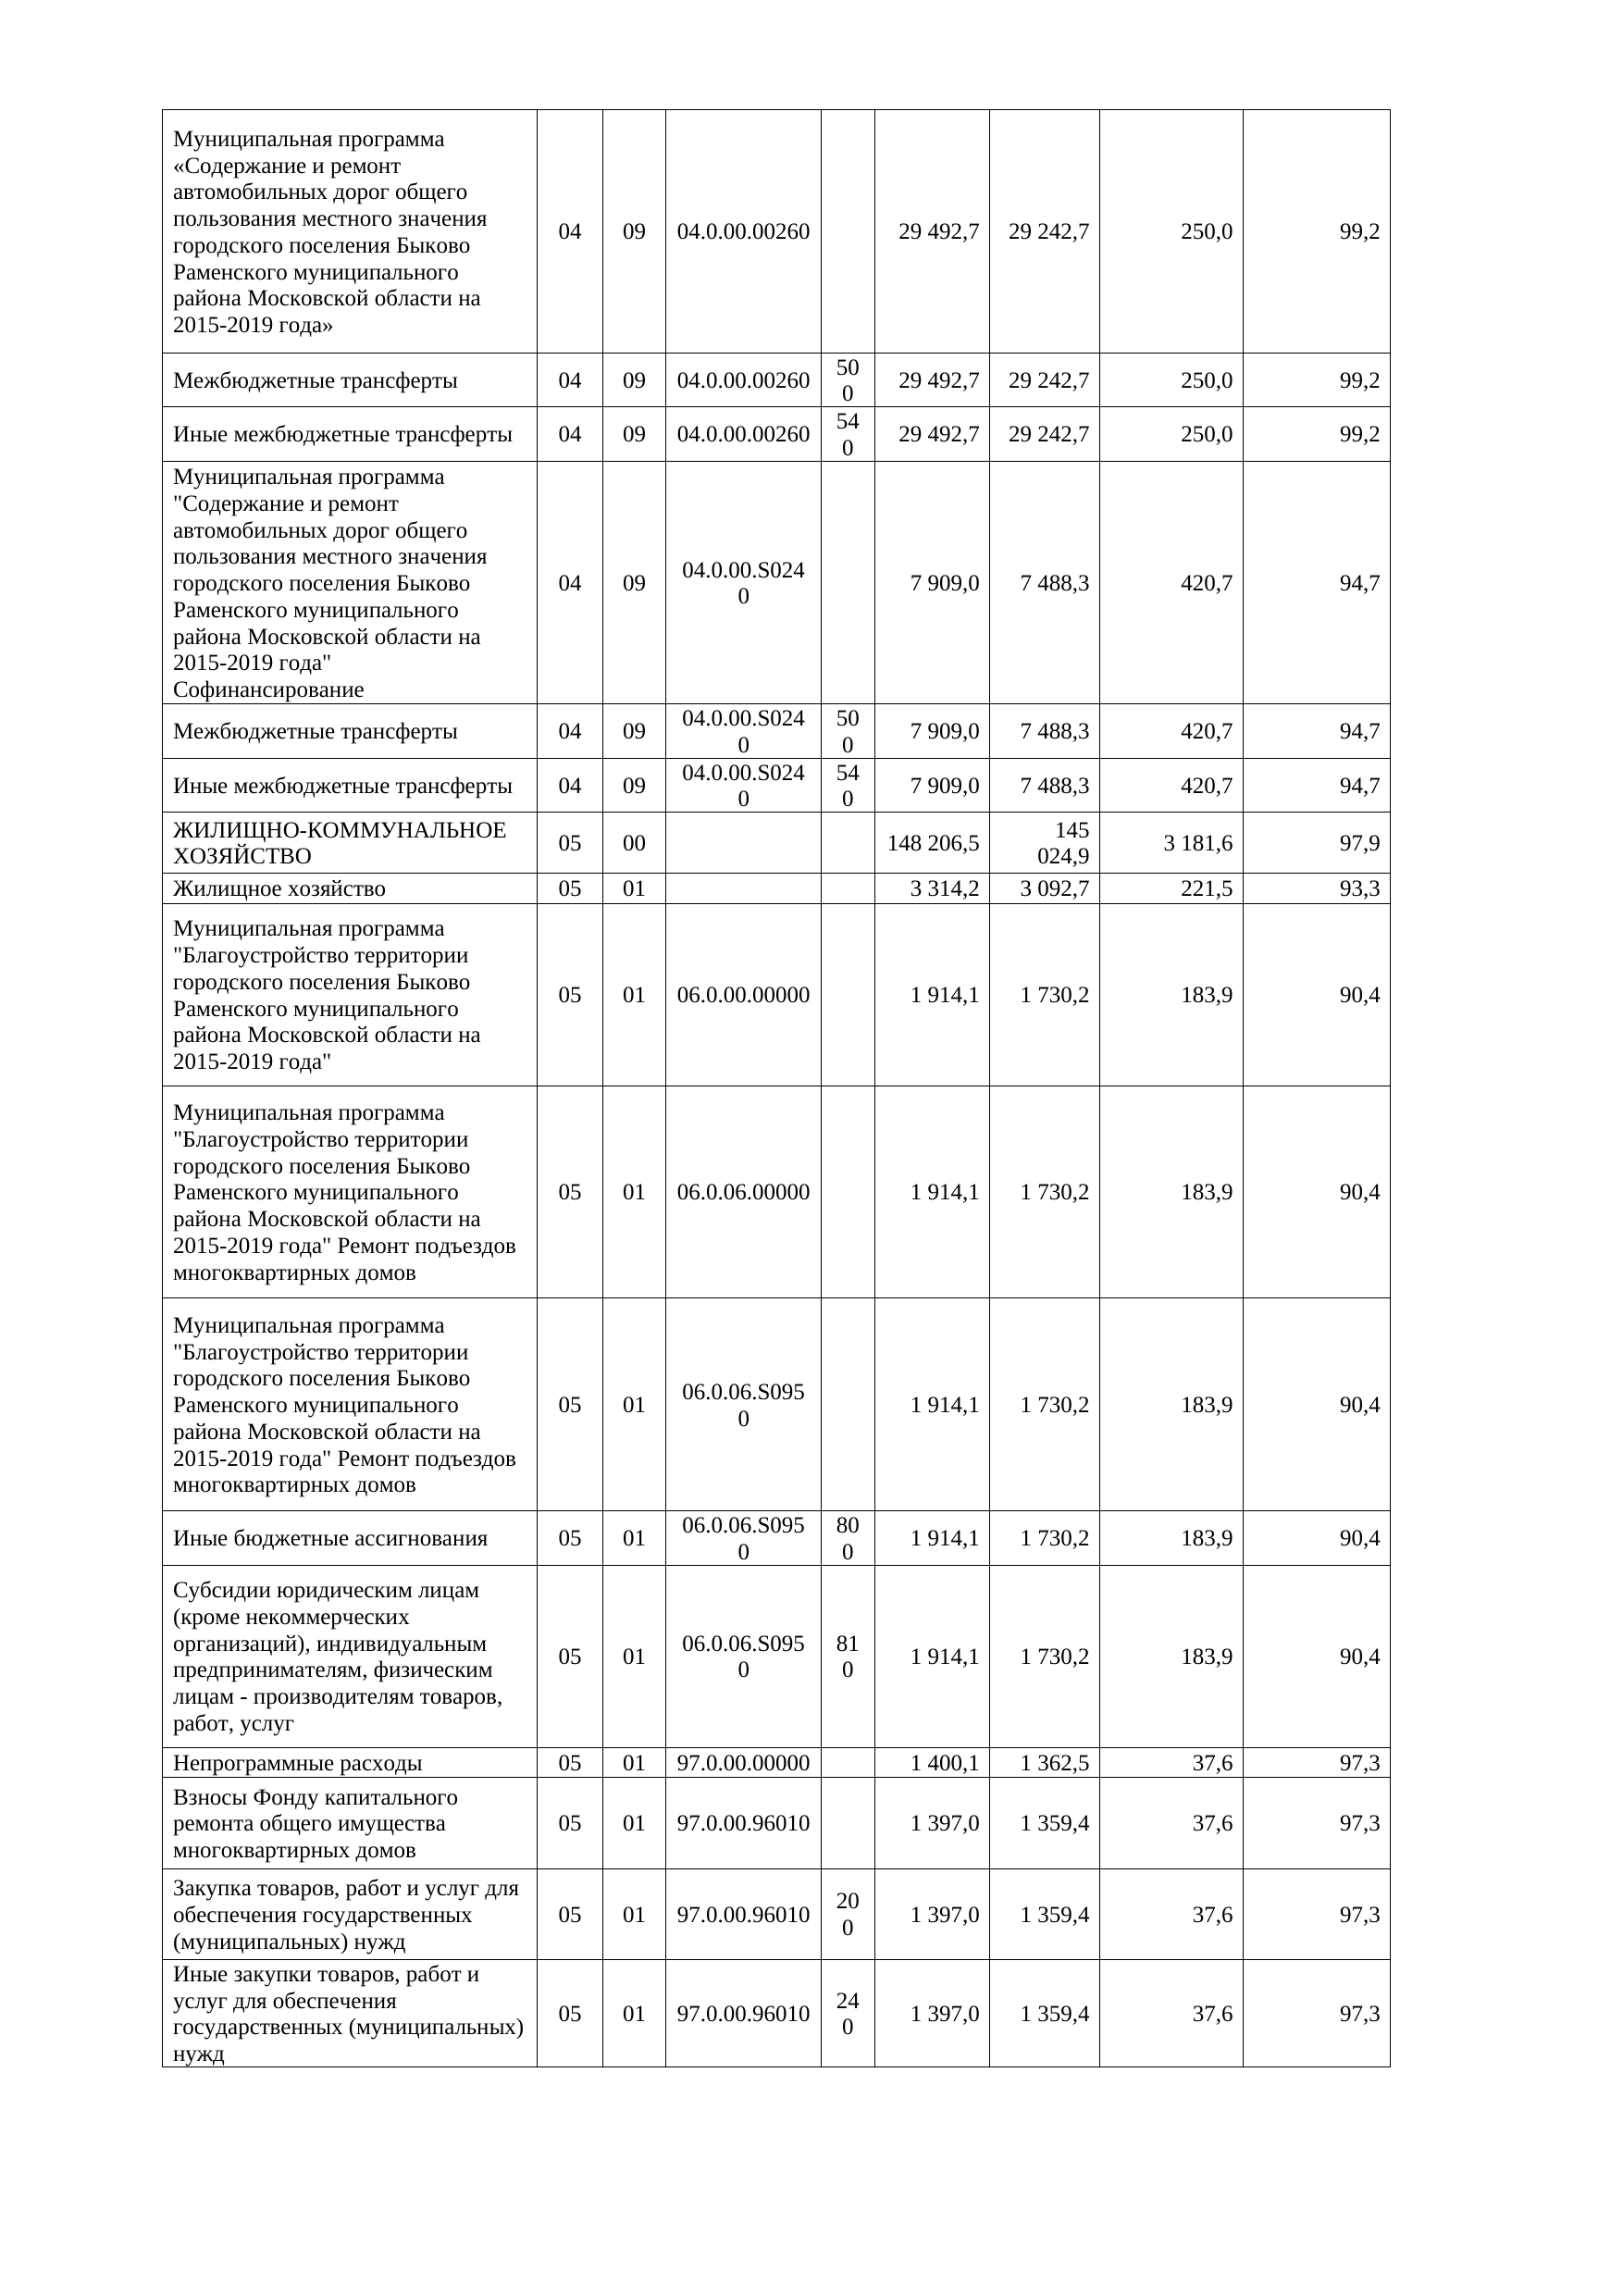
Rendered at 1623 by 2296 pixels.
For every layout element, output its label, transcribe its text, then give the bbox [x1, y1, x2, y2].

table_cell 04.0.00.00260 [666, 354, 821, 406]
table_cell ЖИЛИЩНО-КОММУНАЛЬНОЕ ХОЗЯЙСТВО [163, 813, 537, 873]
table_cell 420,7 [1100, 462, 1243, 703]
table_cell 04.0.00.S0240 [666, 462, 821, 703]
table_cell 1 400,1 [875, 1748, 989, 1777]
table_cell 04.0.00.00260 [666, 110, 821, 353]
table_cell 97.0.00.96010 [666, 1960, 821, 2066]
table_cell 04.0.00.S0240 [666, 704, 821, 758]
table_cell [822, 1748, 874, 1777]
table_cell 01 [603, 1778, 665, 1868]
table_cell 1 914,1 [875, 1511, 989, 1565]
table_cell 1 397,0 [875, 1960, 989, 2066]
table_cell 1 359,4 [990, 1778, 1099, 1868]
table_cell 37,6 [1100, 1960, 1243, 2066]
table_cell 29 492,7 [875, 407, 989, 461]
table_cell 09 [603, 759, 665, 812]
table_cell 04.0.00.00260 [666, 407, 821, 461]
table_cell 05 [538, 1298, 602, 1510]
table_cell 540 [822, 407, 874, 461]
table_cell 7 488,3 [990, 462, 1099, 703]
table_cell 04 [538, 110, 602, 353]
table_cell [822, 904, 874, 1086]
table_cell 1 730,2 [990, 904, 1099, 1086]
table_cell 1 730,2 [990, 1566, 1099, 1746]
table_cell 1 397,0 [875, 1869, 989, 1959]
table_cell 90,4 [1244, 904, 1390, 1086]
table_cell Муниципальная программа "Благоустройство территории городского поселения Быково Раменского муниципального района Московской области на 2015-2019 года" [163, 904, 537, 1086]
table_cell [163, 110, 537, 353]
table_cell 97,3 [1244, 1748, 1390, 1777]
table_cell 37,6 [1100, 1778, 1243, 1868]
table_cell 04 [538, 407, 602, 461]
table_cell 94,7 [1244, 759, 1390, 812]
table_cell 145 024,9 [990, 813, 1099, 873]
table_cell 183,9 [1100, 904, 1243, 1086]
table_cell Жилищное хозяйство [163, 874, 537, 903]
table_cell 1 914,1 [875, 1566, 989, 1746]
table_cell 97,9 [1244, 813, 1390, 873]
table_cell 01 [603, 1298, 665, 1510]
table_cell 90,4 [1244, 1298, 1390, 1510]
table_cell Межбюджетные трансферты [163, 704, 537, 758]
table_cell 540 [822, 759, 874, 812]
table_cell 420,7 [1100, 704, 1243, 758]
table_cell [822, 462, 874, 703]
table_cell 1 914,1 [875, 904, 989, 1086]
table_cell 99,2 [1244, 407, 1390, 461]
table_cell 05 [538, 1086, 602, 1297]
table_cell 1 730,2 [990, 1298, 1099, 1510]
table_cell 7 488,3 [990, 759, 1099, 812]
table_cell 01 [603, 1748, 665, 1777]
table_cell 97.0.00.00000 [666, 1748, 821, 1777]
table_cell [822, 1298, 874, 1510]
table_cell 06.0.06.S0950 [666, 1511, 821, 1565]
table_cell 200 [822, 1869, 874, 1959]
table_cell [822, 1778, 874, 1868]
table_cell 97,3 [1244, 1778, 1390, 1868]
table_cell 7 909,0 [875, 704, 989, 758]
table_cell 800 [822, 1511, 874, 1565]
table_cell 05 [538, 1511, 602, 1565]
table_cell 420,7 [1100, 759, 1243, 812]
table_cell 90,4 [1244, 1566, 1390, 1746]
table_cell 04 [538, 354, 602, 406]
table_cell [822, 813, 874, 873]
table_cell 29 242,7 [990, 407, 1099, 461]
table_cell 05 [538, 1748, 602, 1777]
table_cell 97,3 [1244, 1869, 1390, 1959]
table_cell 1 914,1 [875, 1086, 989, 1297]
table_cell 05 [538, 904, 602, 1086]
table_cell 500 [822, 354, 874, 406]
table_cell 3 092,7 [990, 874, 1099, 903]
table_cell 29 492,7 [875, 110, 989, 353]
table_cell 99,2 [1244, 110, 1390, 353]
table_cell 7 909,0 [875, 462, 989, 703]
table_cell Иные закупки товаров, работ и услуг для обеспечения государственных (муниципальных) нужд [163, 1960, 537, 2066]
table_cell 1 730,2 [990, 1086, 1099, 1297]
table_cell 01 [603, 874, 665, 903]
table_cell 90,4 [1244, 1511, 1390, 1565]
table_cell 00 [603, 813, 665, 873]
table_cell 06.0.06.00000 [666, 1086, 821, 1297]
table_cell 1 359,4 [990, 1869, 1099, 1959]
table_cell 1 397,0 [875, 1778, 989, 1868]
table_cell 3 314,2 [875, 874, 989, 903]
table_cell 93,3 [1244, 874, 1390, 903]
table_cell 7 488,3 [990, 704, 1099, 758]
table_cell Муниципальная программа "Благоустройство территории городского поселения Быково Раменского муниципального района Московской области на 2015-2019 года" Ремонт подъездов многоквартирных домов [163, 1298, 537, 1510]
table_cell 810 [822, 1566, 874, 1746]
table_cell [666, 874, 821, 903]
table_cell 240 [822, 1960, 874, 2066]
table_cell Муниципальная программа "Содержание и ремонт автомобильных дорог общего пользования местного значения городского поселения Быково Раменского муниципального района Московской области на 2015-2019 года" Cофинансирование [163, 462, 537, 703]
table_cell 221,5 [1100, 874, 1243, 903]
table_cell 94,7 [1244, 462, 1390, 703]
table_cell 09 [603, 110, 665, 353]
table_cell 183,9 [1100, 1511, 1243, 1565]
table_cell [666, 813, 821, 873]
table_cell 1 730,2 [990, 1511, 1099, 1565]
table_cell 99,2 [1244, 354, 1390, 406]
table_cell 06.0.06.S0950 [666, 1566, 821, 1746]
table_cell Межбюджетные трансферты [163, 354, 537, 406]
table_cell 04 [538, 704, 602, 758]
table_cell 05 [538, 874, 602, 903]
table_cell 250,0 [1100, 407, 1243, 461]
table_cell 7 909,0 [875, 759, 989, 812]
table_cell 01 [603, 1869, 665, 1959]
table_cell 01 [603, 1086, 665, 1297]
table_cell 37,6 [1100, 1869, 1243, 1959]
table_cell Иные межбюджетные трансферты [163, 407, 537, 461]
table_cell 09 [603, 704, 665, 758]
table_cell 1 914,1 [875, 1298, 989, 1510]
table_cell 09 [603, 462, 665, 703]
table_cell Иные межбюджетные трансферты [163, 759, 537, 812]
table_cell 1 359,4 [990, 1960, 1099, 2066]
table_cell 05 [538, 1778, 602, 1868]
table_cell Непрограммные расходы [163, 1748, 537, 1777]
table_cell 250,0 [1100, 110, 1243, 353]
table_cell 06.0.06.S0950 [666, 1298, 821, 1510]
table_cell Субсидии юридическим лицам (кроме некоммерческих организаций), индивидуальным предпринимателям, физическим лицам - производителям товаров, работ, услуг [163, 1566, 537, 1746]
table_cell 29 242,7 [990, 354, 1099, 406]
table_cell 01 [603, 1566, 665, 1746]
table_cell 97,3 [1244, 1960, 1390, 2066]
table_cell Взносы Фонду капитального ремонта общего имущества многоквартирных домов [163, 1778, 537, 1868]
table_cell 90,4 [1244, 1086, 1390, 1297]
table_cell 01 [603, 1511, 665, 1565]
table_cell Иные бюджетные ассигнования [163, 1511, 537, 1565]
table_cell 06.0.00.00000 [666, 904, 821, 1086]
table_cell 183,9 [1100, 1298, 1243, 1510]
table_cell 29 242,7 [990, 110, 1099, 353]
table_cell 500 [822, 704, 874, 758]
table_cell Муниципальная программа "Благоустройство территории городского поселения Быково Раменского муниципального района Московской области на 2015-2019 года" Ремонт подъездов многоквартирных домов [163, 1086, 537, 1297]
table_cell 97.0.00.96010 [666, 1869, 821, 1959]
table_cell 1 362,5 [990, 1748, 1099, 1777]
table_cell 04 [538, 462, 602, 703]
table_cell 148 206,5 [875, 813, 989, 873]
table_cell 94,7 [1244, 704, 1390, 758]
table_cell 04 [538, 759, 602, 812]
table_cell 37,6 [1100, 1748, 1243, 1777]
table_cell 09 [603, 354, 665, 406]
table_cell 04.0.00.S0240 [666, 759, 821, 812]
table_cell 3 181,6 [1100, 813, 1243, 873]
table_cell 09 [603, 407, 665, 461]
table_cell [822, 1086, 874, 1297]
table_cell 05 [538, 813, 602, 873]
table_cell 05 [538, 1960, 602, 2066]
table_cell 01 [603, 904, 665, 1086]
table_cell 183,9 [1100, 1566, 1243, 1746]
table_cell 97.0.00.96010 [666, 1778, 821, 1868]
table_cell Закупка товаров, работ и услуг для обеспечения государственных (муниципальных) нужд [163, 1869, 537, 1959]
table_cell 250,0 [1100, 354, 1243, 406]
table_cell 29 492,7 [875, 354, 989, 406]
table_cell 183,9 [1100, 1086, 1243, 1297]
table_cell 05 [538, 1869, 602, 1959]
table_cell 01 [603, 1960, 665, 2066]
table_cell [822, 110, 874, 353]
table_cell [822, 874, 874, 903]
table_cell 05 [538, 1566, 602, 1746]
